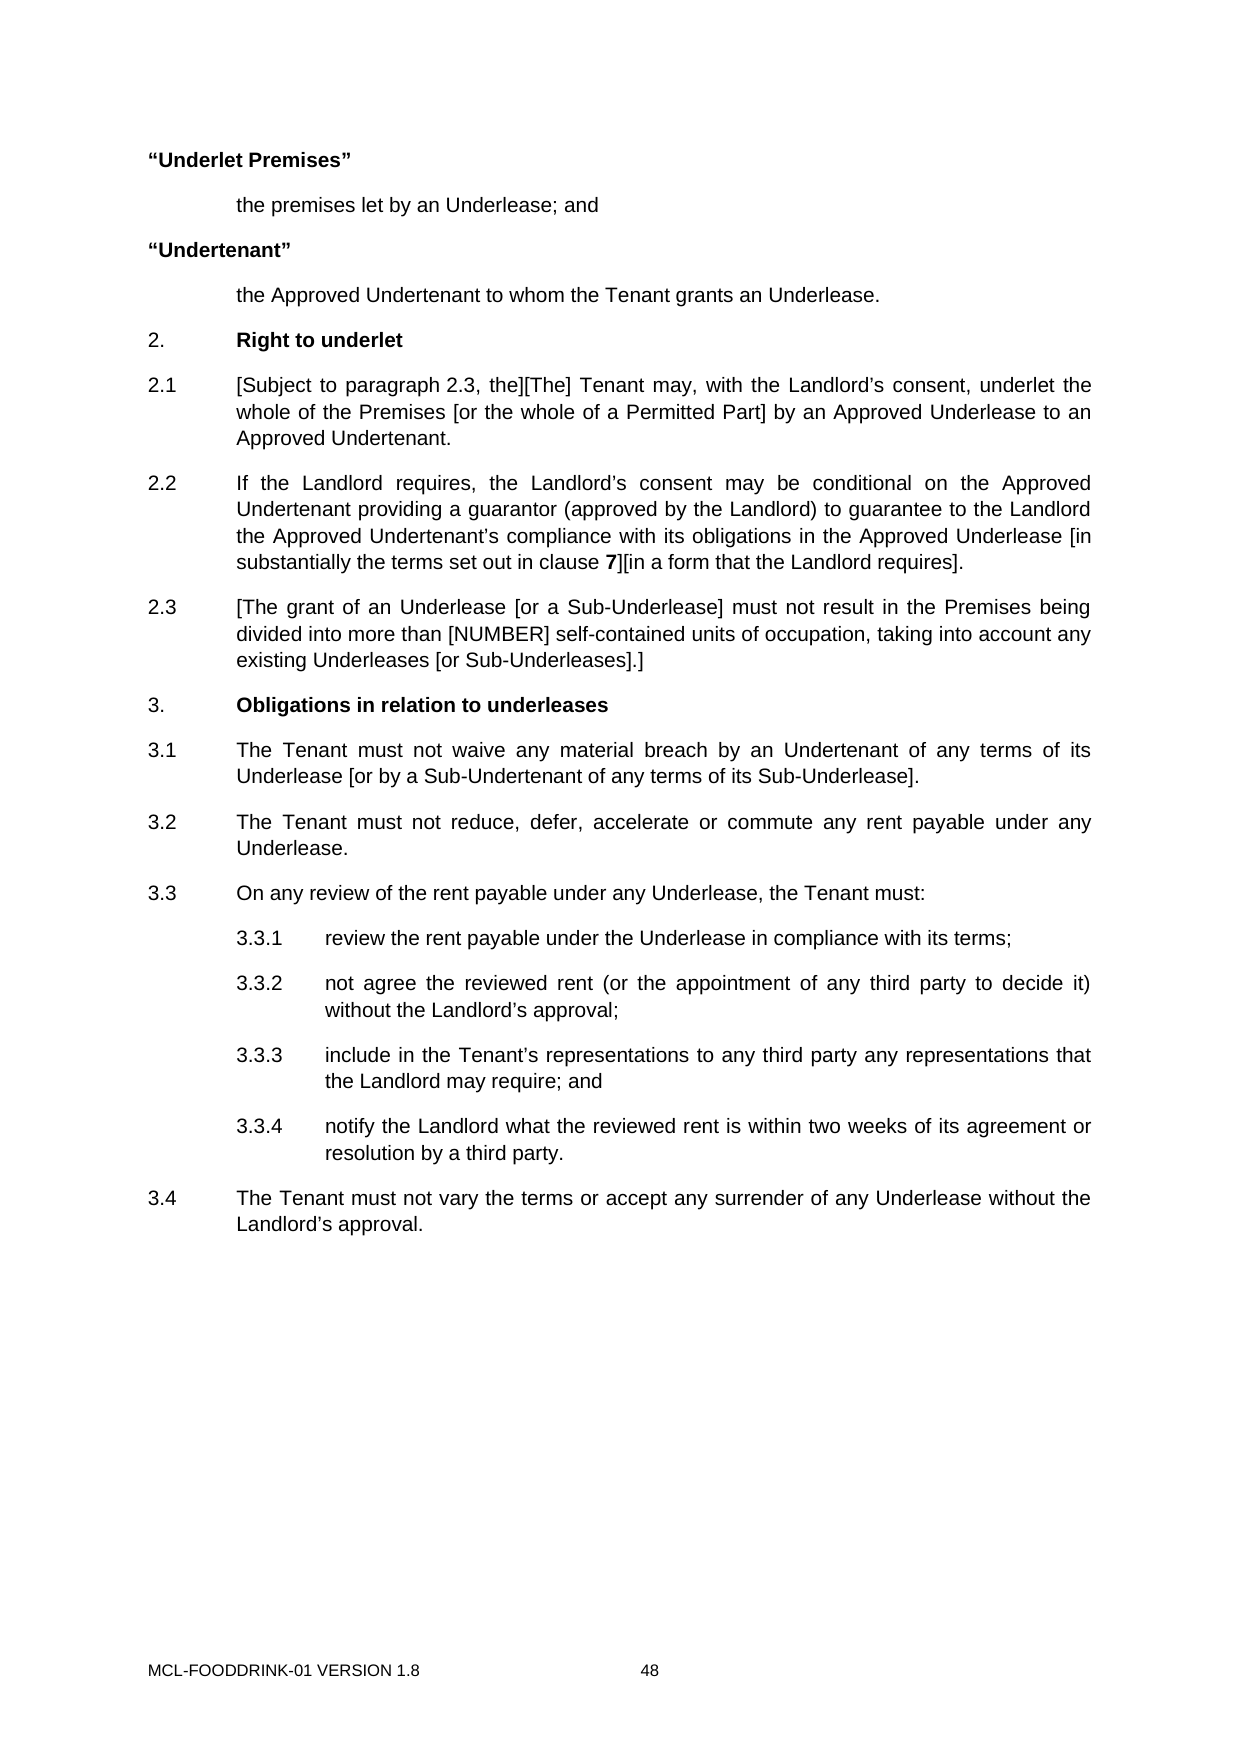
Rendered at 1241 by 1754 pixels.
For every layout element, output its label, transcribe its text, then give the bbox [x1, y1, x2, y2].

text notify the Landlord what the reviewed rent is within two weeks of its agreement or resolution by a third party. [236, 1114, 1093, 1164]
text “Undertenant” [148, 238, 1093, 262]
text The Tenant must not waive any material breach by an Undertenant of any terms of its Underlease [or by a Sub-Undertenant of any terms of its Sub-Underlease]. [148, 738, 1093, 788]
text The Tenant must not vary the terms or accept any surrender of any Underlease without the Landlord’s approval. [148, 1186, 1093, 1236]
text include in the Tenant’s representations to any third party any representations that the Landlord may require; and [236, 1043, 1093, 1093]
text [Subject to paragraph 2.3, the][The] Tenant may, with the Landlord’s consent, underlet the whole of the Premises [or the whole of a Permitted Part] by an Approved Underlease to an Approved Undertenant. [148, 373, 1093, 450]
text If the Landlord requires, the Landlord’s consent may be conditional on the Approved Undertenant providing a guarantor (approved by the Landlord) to guarantee to the Landlord the Approved Undertenant’s compliance with its obligations in the Approved Underlease [in substantially the terms set out in clause 7][in a form that the Landlord requires]. [148, 471, 1093, 574]
text not agree the reviewed rent (or the appointment of any third party to decide it) without the Landlord’s approval; [236, 971, 1093, 1021]
text The Tenant must not reduce, defer, accelerate or commute any rent payable under any Underlease. [148, 809, 1093, 860]
text the Approved Undertenant to whom the Tenant grants an Underlease. [236, 283, 1093, 307]
text [The grant of an Underlease [or a Sub-Underlease] must not result in the Premises being divided into more than [NUMBER] self-contained units of occupation, taking into account any existing Underleases [or Sub-Underleases].] [148, 595, 1093, 672]
text the premises let by an Underlease; and [236, 193, 1093, 217]
text review the rent payable under the Underlease in compliance with its terms; [236, 926, 1093, 950]
text Obligations in relation to underleases [148, 693, 1093, 717]
text Right to underlet [148, 328, 1093, 352]
text On any review of the rent payable under any Underlease, the Tenant must: [148, 881, 1093, 905]
text “Underlet Premises” [148, 148, 1093, 172]
